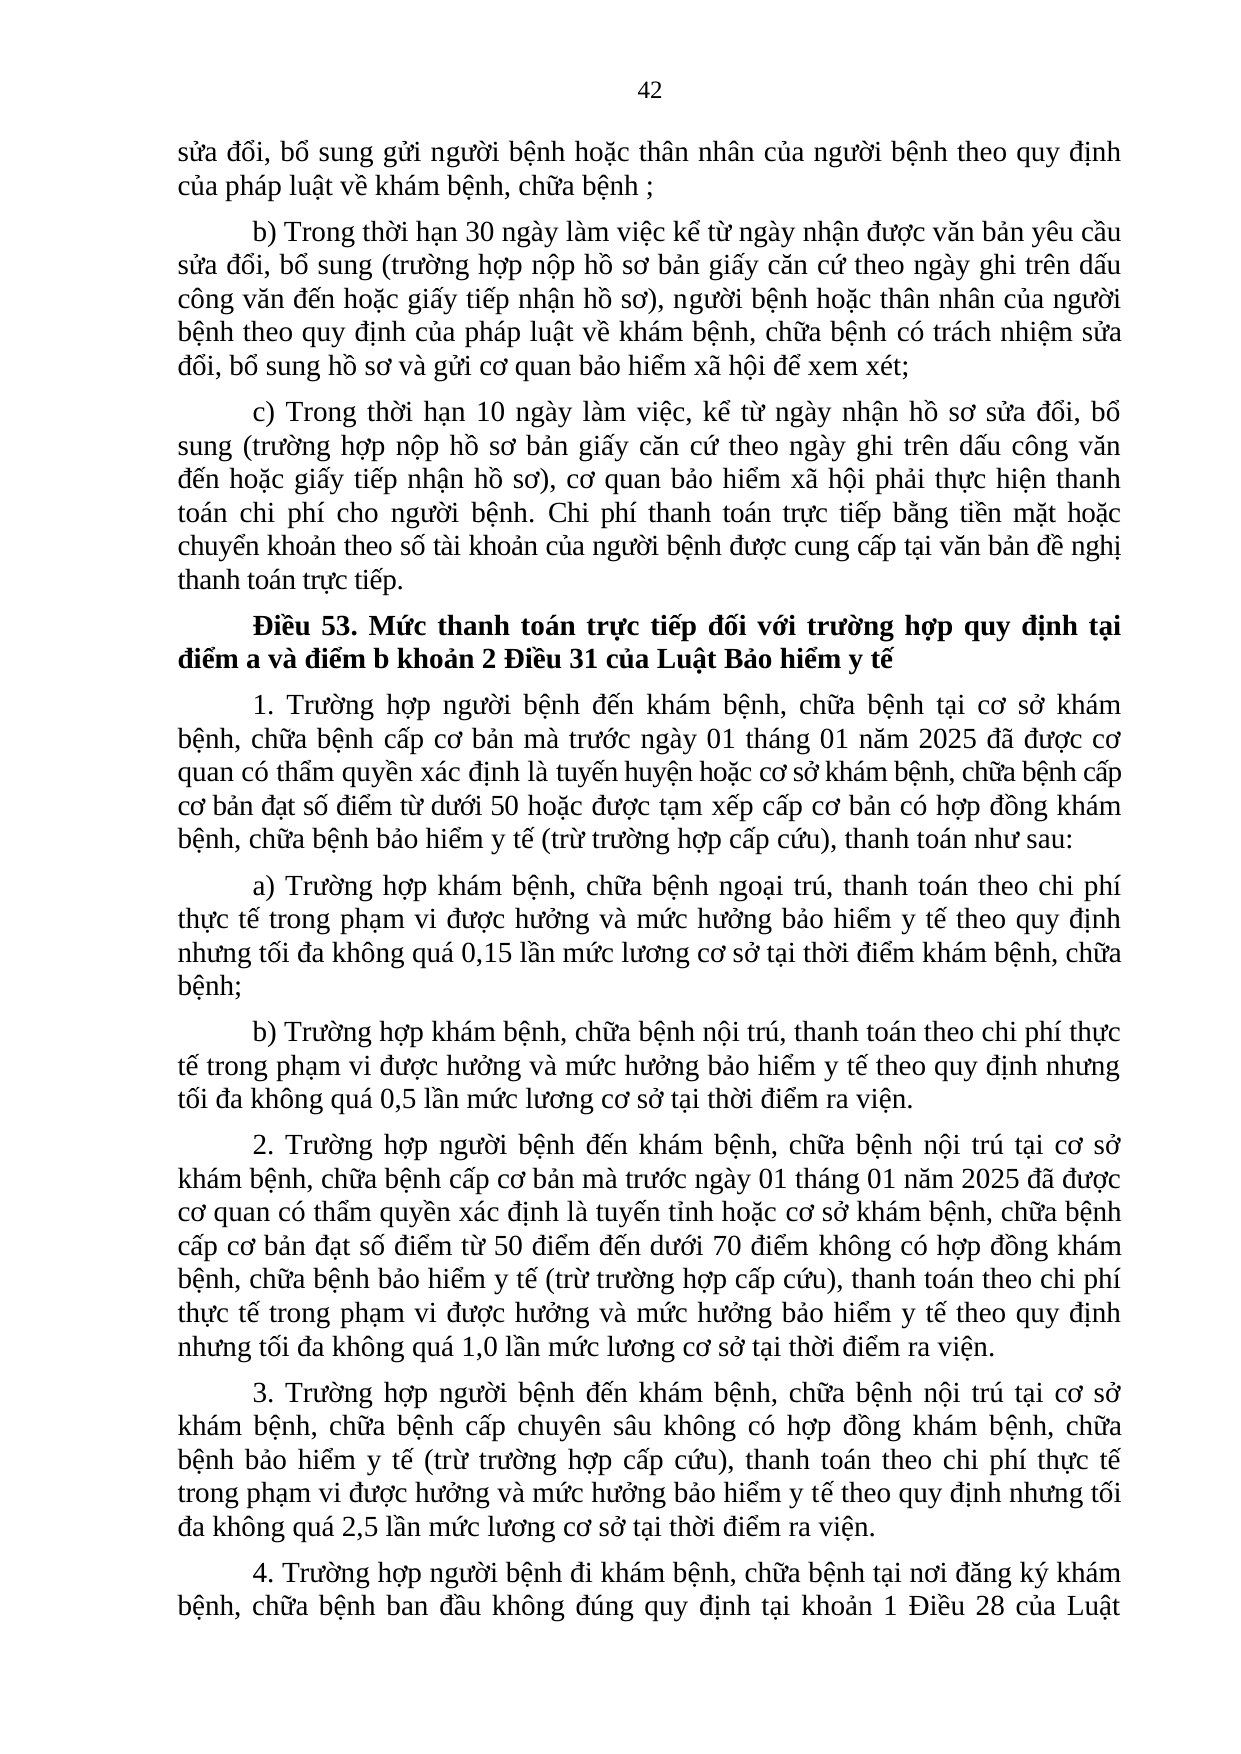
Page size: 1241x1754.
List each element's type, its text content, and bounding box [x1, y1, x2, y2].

text 1. Trường hợp người bệnh đến khám bệnh, chữa bệnh tại cơ sở khám bệnh, chữa bệnh cấp cơ bản mà trước ngày 01 tháng 01 năm 2025 đã được cơ quan có thẩm quyền xác định là tuyến huyện hoặc cơ sở khám bệnh, chữa bệnh cấp cơ bản đạt số điểm từ dưới 50 hoặc được tạm xếp cấp cơ bản có hợp đồng khám bệnh, chữa bệnh bảo hiểm y tế (trừ trường hợp cấp cứu), thanh toán như sau: [177, 687, 1122, 855]
text b) Trường hợp khám bệnh, chữa bệnh nội trú, thanh toán theo chi phí thực tế trong phạm vi được hưởng và mức hưởng bảo hiểm y tế theo quy định nhưng tối đa không quá 0,5 lần mức lương cơ sở tại thời điểm ra viện. [177, 1014, 1122, 1115]
text 2. Trường hợp người bệnh đến khám bệnh, chữa bệnh nội trú tại cơ sở khám bệnh, chữa bệnh cấp cơ bản mà trước ngày 01 tháng 01 năm 2025 đã được cơ quan có thẩm quyền xác định là tuyến tỉnh hoặc cơ sở khám bệnh, chữa bệnh cấp cơ bản đạt số điểm từ 50 điểm đến dưới 70 điểm không có hợp đồng khám bệnh, chữa bệnh bảo hiểm y tế (trừ trường hợp cấp cứu), thanh toán theo chi phí thực tế trong phạm vi được hưởng và mức hưởng bảo hiểm y tế theo quy định nhưng tối đa không quá 1,0 lần mức lương cơ sở tại thời điểm ra viện. [177, 1127, 1122, 1362]
text b) Trong thời hạn 30 ngày làm việc kể từ ngày nhận được văn bản yêu cầu sửa đổi, bổ sung (trường hợp nộp hồ sơ bản giấy căn cứ theo ngày ghi trên dấu công văn đến hoặc giấy tiếp nhận hồ sơ), người bệnh hoặc thân nhân của người bệnh theo quy định của pháp luật về khám bệnh, chữa bệnh có trách nhiệm sửa đổi, bổ sung hồ sơ và gửi cơ quan bảo hiểm xã hội để xem xét; [177, 214, 1122, 382]
text Điều 53. Mức thanh toán trực tiếp đối với trường hợp quy định tại điểm a và điểm b khoản 2 Điều 31 của Luật Bảo hiểm y tế [177, 608, 1122, 675]
text 3. Trường hợp người bệnh đến khám bệnh, chữa bệnh nội trú tại cơ sở khám bệnh, chữa bệnh cấp chuyên sâu không có hợp đồng khám bệnh, chữa bệnh bảo hiểm y tế (trừ trường hợp cấp cứu), thanh toán theo chi phí thực tế trong phạm vi được hưởng và mức hưởng bảo hiểm y tế theo quy định nhưng tối đa không quá 2,5 lần mức lương cơ sở tại thời điểm ra viện. [177, 1375, 1122, 1542]
text a) Trường hợp khám bệnh, chữa bệnh ngoại trú, thanh toán theo chi phí thực tế trong phạm vi được hưởng và mức hưởng bảo hiểm y tế theo quy định nhưng tối đa không quá 0,15 lần mức lương cơ sở tại thời điểm khám bệnh, chữa bệnh; [177, 868, 1122, 1002]
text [177, 1555, 1122, 1622]
text c) Trong thời hạn 10 ngày làm việc, kể từ ngày nhận hồ sơ sửa đổi, bổ sung (trường hợp nộp hồ sơ bản giấy căn cứ theo ngày ghi trên dấu công văn đến hoặc giấy tiếp nhận hồ sơ), cơ quan bảo hiểm xã hội phải thực hiện thanh toán chi phí cho người bệnh. Chi phí thanh toán trực tiếp bằng tiền mặt hoặc chuyển khoản theo số tài khoản của người bệnh được cung cấp tại văn bản đề nghị thanh toán trực tiếp. [177, 394, 1122, 595]
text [177, 134, 1122, 201]
